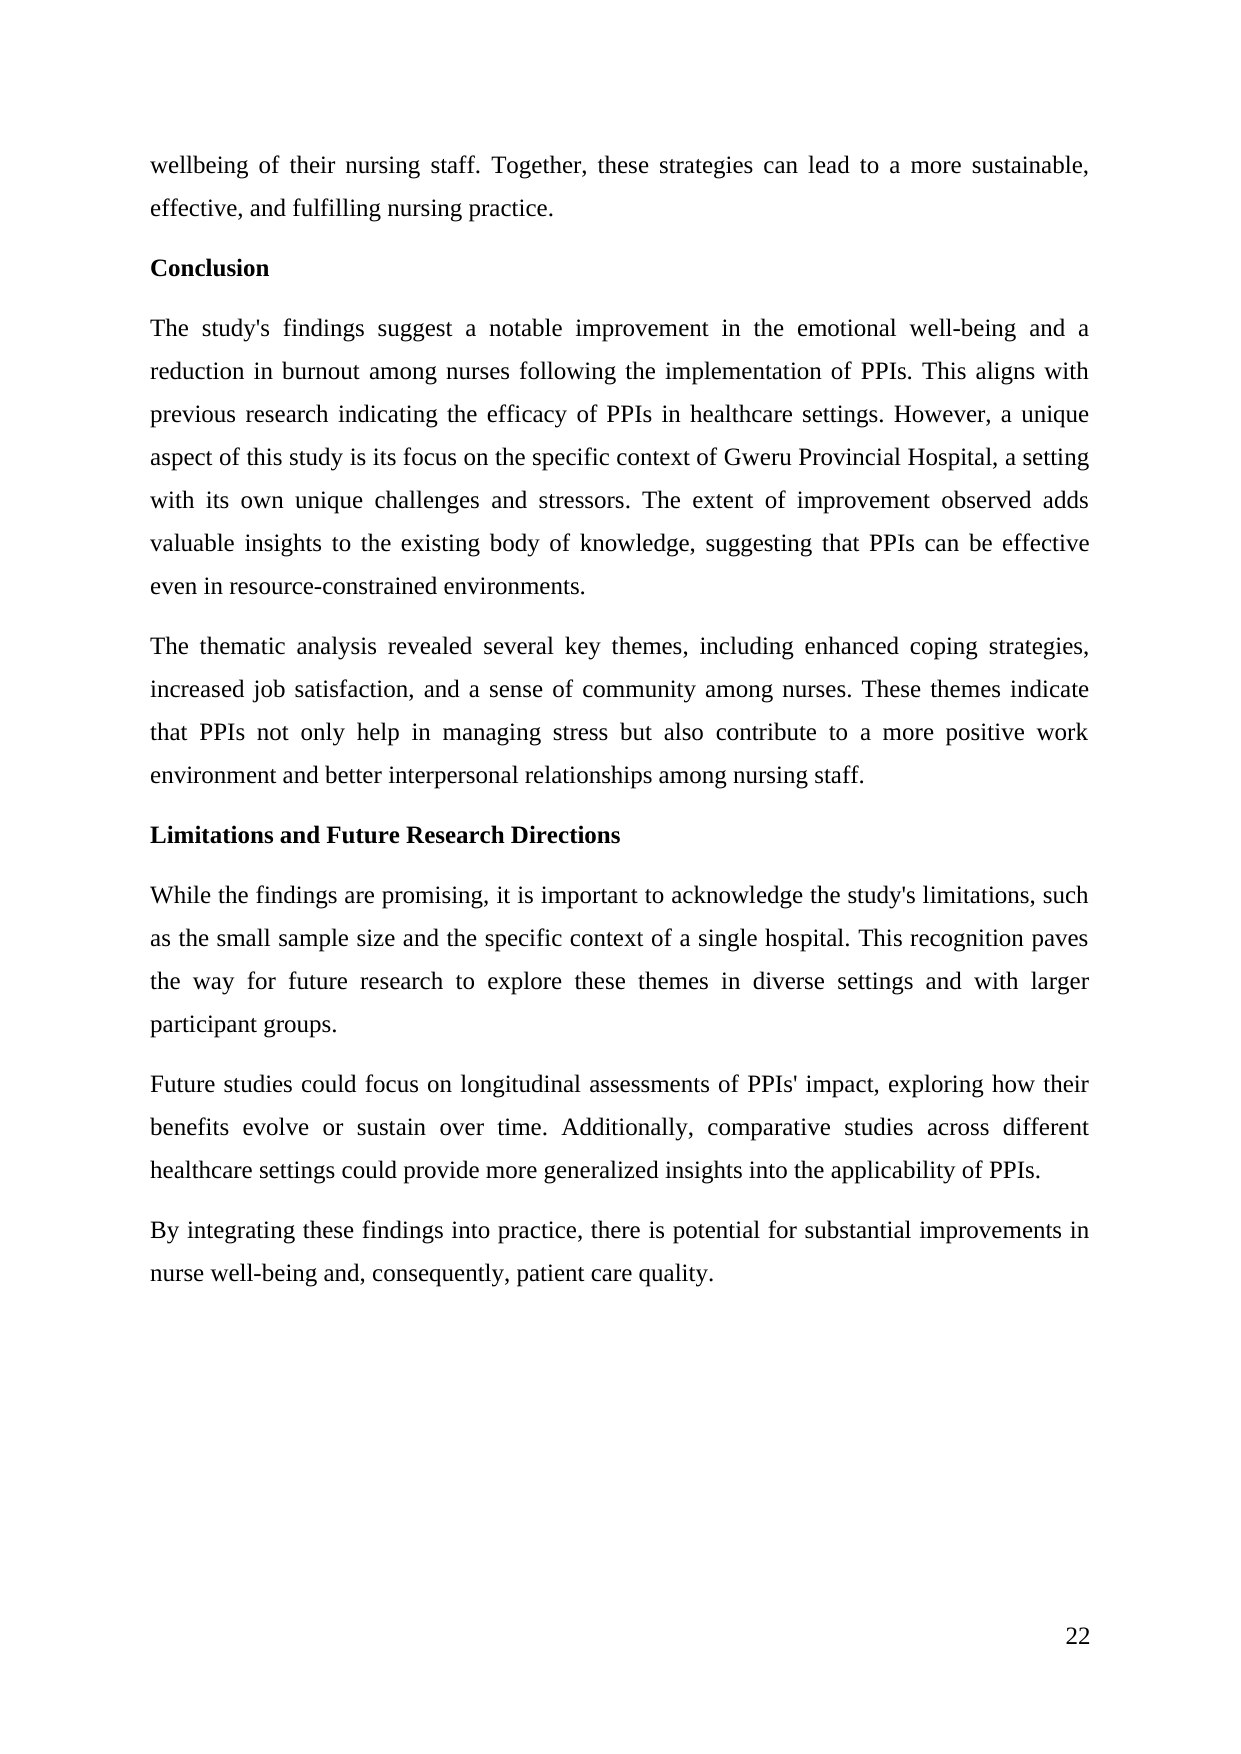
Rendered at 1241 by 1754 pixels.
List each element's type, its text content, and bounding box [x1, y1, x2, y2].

text Conclusion [150, 253, 1090, 282]
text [150, 150, 1090, 222]
text Limitations and Future Research Directions [150, 820, 1090, 849]
text While the findings are promising, it is important to acknowledge the study's limitations, such as the small sample size and the specific context of a single hospital. This recognition paves the way for future research to explore these themes in diverse settings and with larger participant groups. [150, 880, 1090, 1038]
text The study's findings suggest a notable improvement in the emotional well-being and a reduction in burnout among nurses following the implementation of PPIs. This aligns with previous research indicating the efficacy of PPIs in healthcare settings. However, a unique aspect of this study is its focus on the specific context of Gweru Provincial Hospital, a setting with its own unique challenges and stressors. The extent of improvement observed adds valuable insights to the existing body of knowledge, suggesting that PPIs can be effective even in resource-constrained environments. [150, 313, 1090, 600]
text Future studies could focus on longitudinal assessments of PPIs' impact, exploring how their benefits evolve or sustain over time. Additionally, comparative studies across different healthcare settings could provide more generalized insights into the applicability of PPIs. [150, 1069, 1090, 1184]
text The thematic analysis revealed several key themes, including enhanced coping strategies, increased job satisfaction, and a sense of community among nurses. These themes indicate that PPIs not only help in managing stress but also contribute to a more positive work environment and better interpersonal relationships among nursing staff. [150, 631, 1090, 789]
text By integrating these findings into practice, there is potential for substantial improvements in nurse well-being and, consequently, patient care quality. [150, 1215, 1090, 1287]
